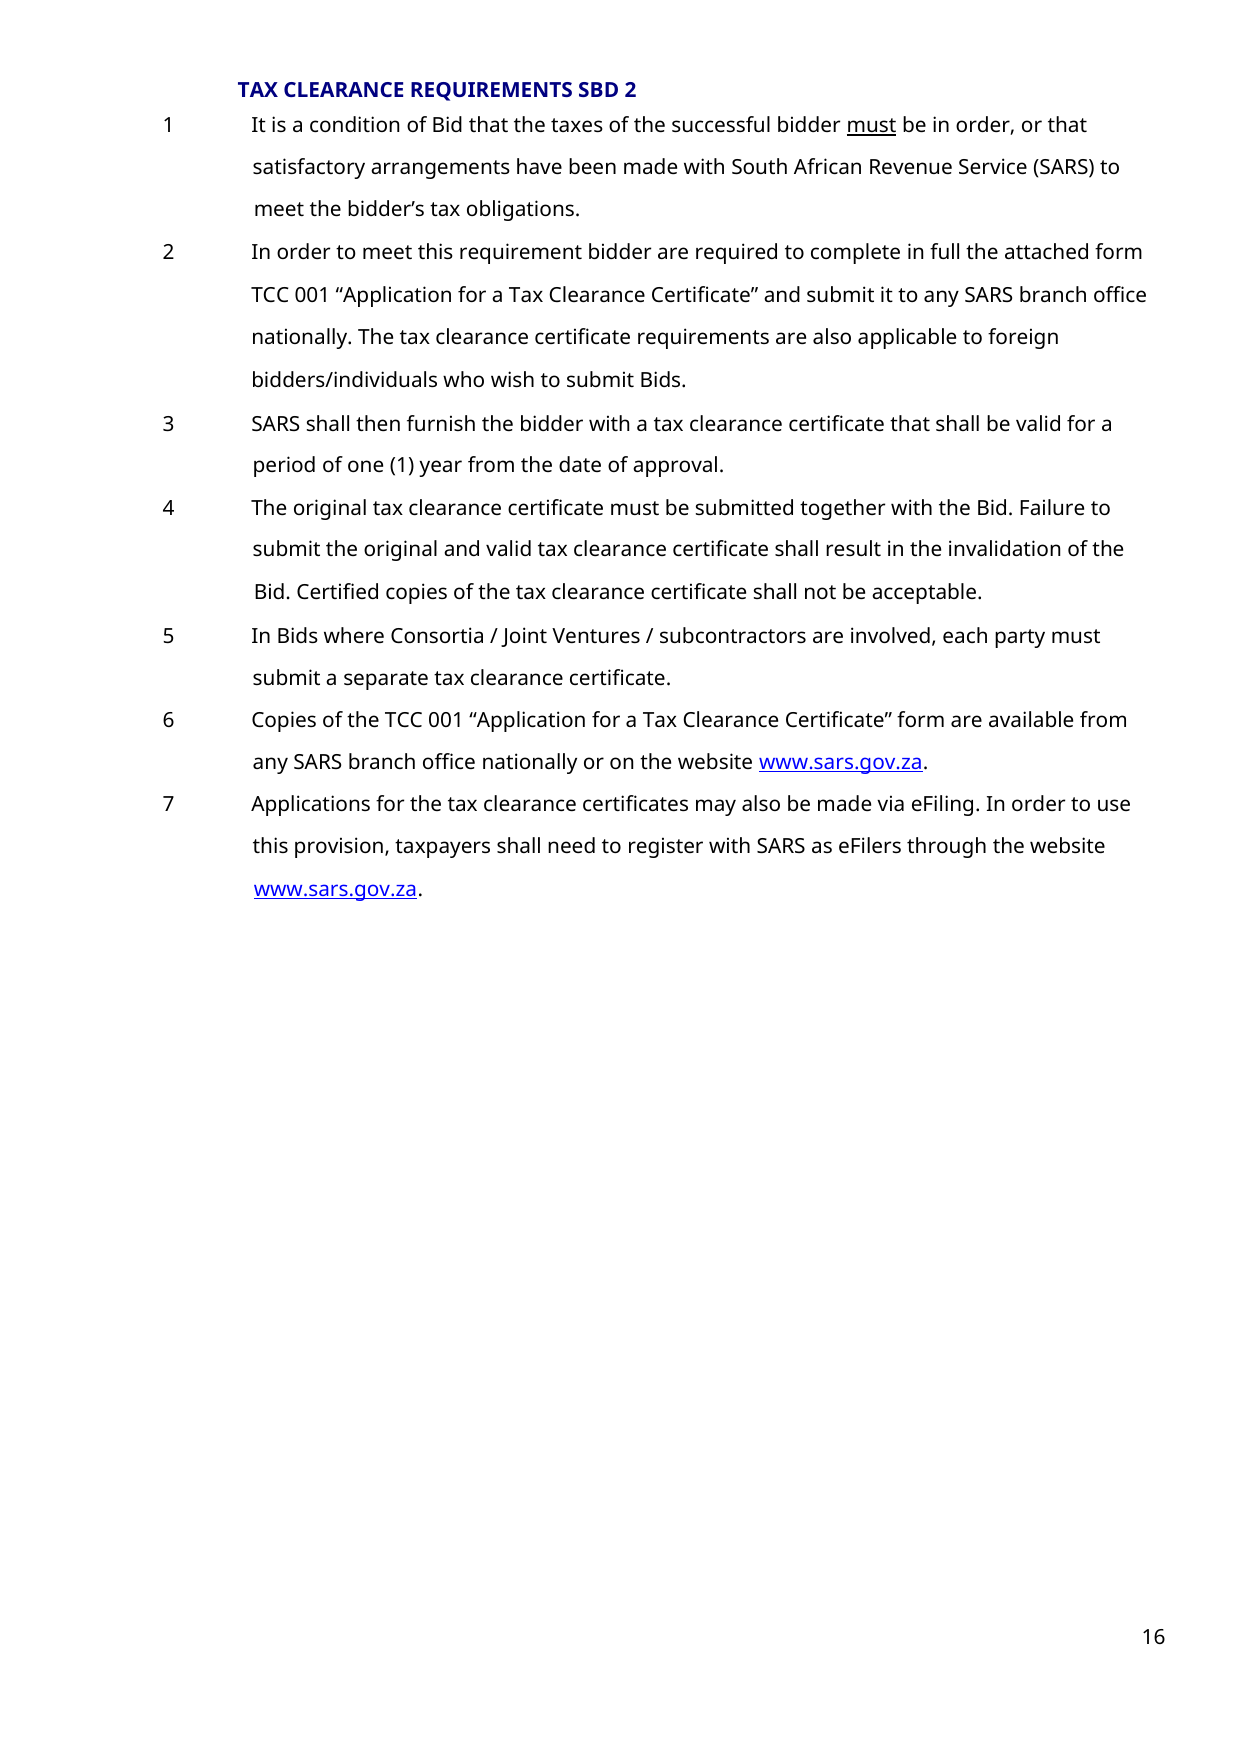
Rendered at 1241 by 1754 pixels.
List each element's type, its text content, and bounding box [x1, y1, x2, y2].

text period of one (1) year from the date of approval. [252, 451, 1158, 479]
list The original tax clearance certificate must be submitted together with the Bid. Failure to [162, 493, 1158, 521]
text any SARS branch office nationally or on the website www.sars.gov.za. [252, 747, 1158, 775]
text satisfactory arrangements have been made with South African Revenue Service (SARS) to meet the bidder’s tax obligations. [252, 152, 1158, 223]
list It is a condition of Bid that the taxes of the successful bidder must be in order, or that [162, 110, 1158, 138]
list Applications for the tax clearance certificates may also be made via eFiling. In order to use [162, 789, 1158, 817]
list SARS shall then furnish the bidder with a tax clearance certificate that shall be valid for a [162, 409, 1158, 437]
text submit the original and valid tax clearance certificate shall result in the invalidation of the Bid. Certified copies of the tax clearance certificate shall not be acceptable. [252, 534, 1158, 606]
list In Bids where Consortia / Joint Ventures / subcontractors are involved, each party must [162, 621, 1158, 649]
text submit a separate tax clearance certificate. [252, 663, 1158, 691]
list In order to meet this requirement bidder are required to complete in full the attached form TCC 001 “Application for a Tax Clearance Certificate” and submit it to any SARS branch office nationally. The tax clearance certificate requirements are also applicable to foreign bidders/individuals who wish to submit Bids. [162, 237, 1158, 393]
text this provision, taxpayers shall need to register with SARS as eFilers through the website www.sars.gov.za. [252, 831, 1158, 902]
subtitle TAX CLEARANCE REQUIREMENTS SBD 2 [237, 75, 1165, 103]
list Copies of the TCC 001 “Application for a Tax Clearance Certificate” form are available from [162, 705, 1158, 733]
